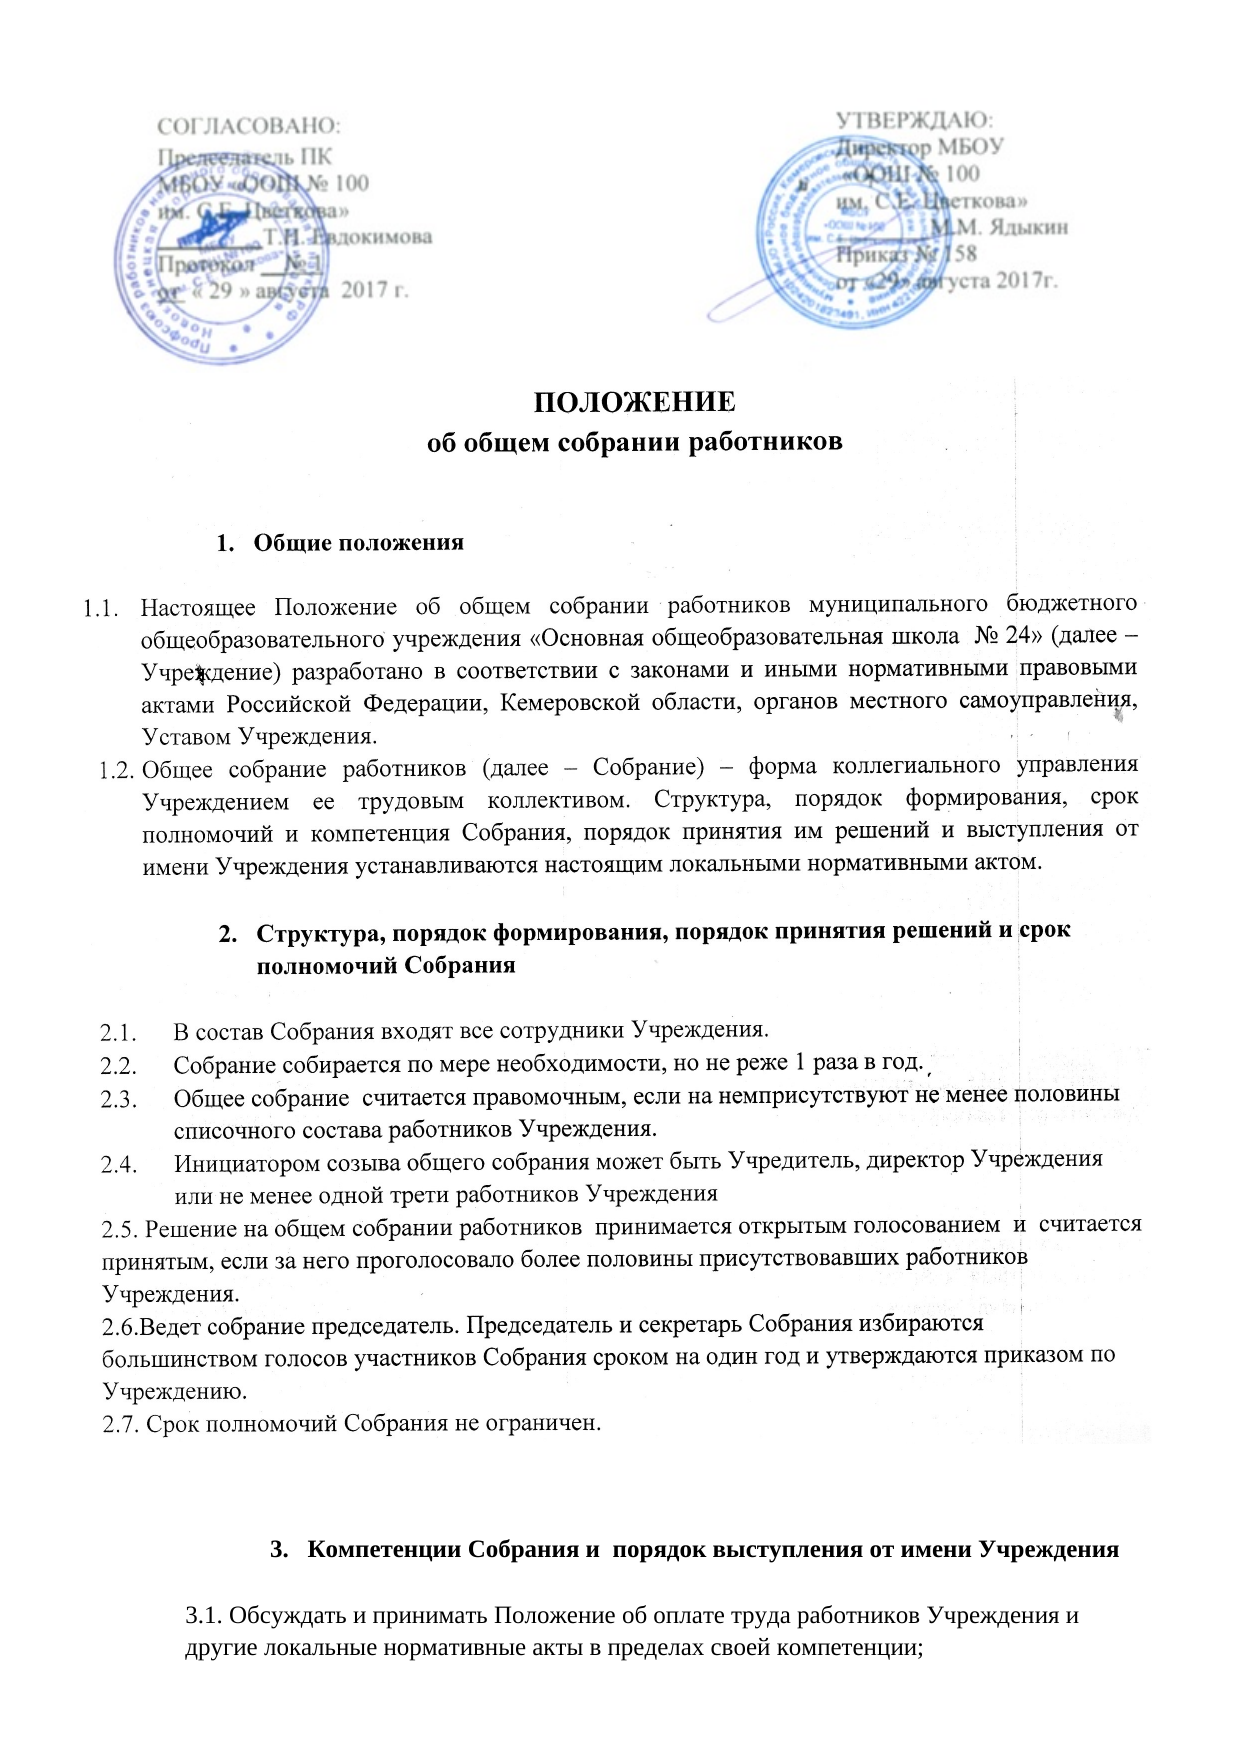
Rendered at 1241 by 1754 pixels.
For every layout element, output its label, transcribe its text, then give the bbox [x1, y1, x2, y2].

list Компетенции Собрания и порядок выступления от имени Учреждения [270, 1534, 1156, 1563]
picture [111, 98, 1085, 373]
text 3.1. Обсуждать и принимать Положение об оплате труда работников Учреждения и другие локальные нормативные акты в пределах своей компетенции; [185, 1600, 1158, 1661]
picture [75, 376, 1152, 1444]
